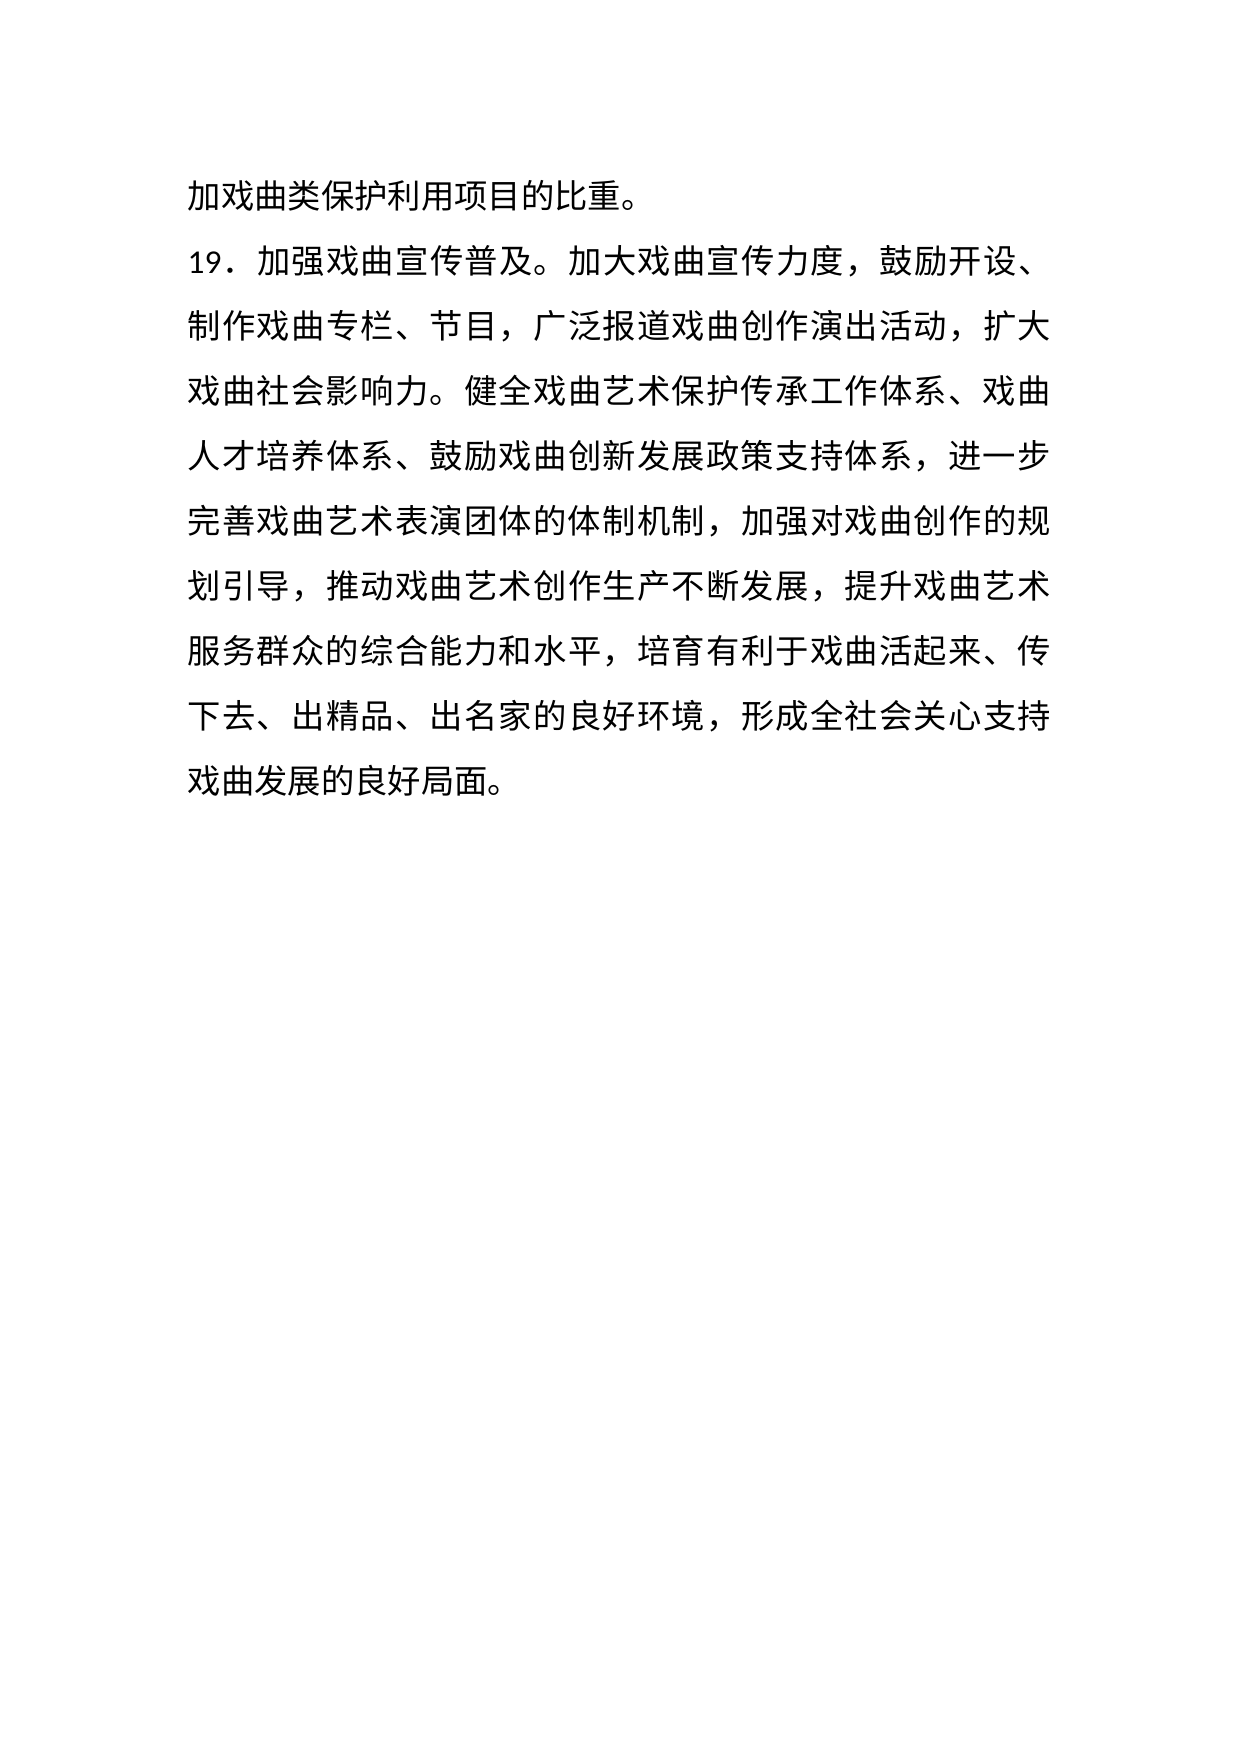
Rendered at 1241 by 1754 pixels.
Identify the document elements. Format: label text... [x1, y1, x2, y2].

text 19．加强戏曲宣传普及。加大戏曲宣传力度，鼓励开设、制作戏曲专栏、节目，广泛报道戏曲创作演出活动，扩大戏曲社会影响力。健全戏曲艺术保护传承工作体系、戏曲人才培养体系、鼓励戏曲创新发展政策支持体系，进一步完善戏曲艺术表演团体的体制机制，加强对戏曲创作的规划引导，推动戏曲艺术创作生产不断发展，提升戏曲艺术服务群众的综合能力和水平，培育有利于戏曲活起来、传下去、出精品、出名家的良好环境，形成全社会关心支持戏曲发展的良好局面。 [187, 227, 1053, 812]
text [187, 162, 1053, 227]
